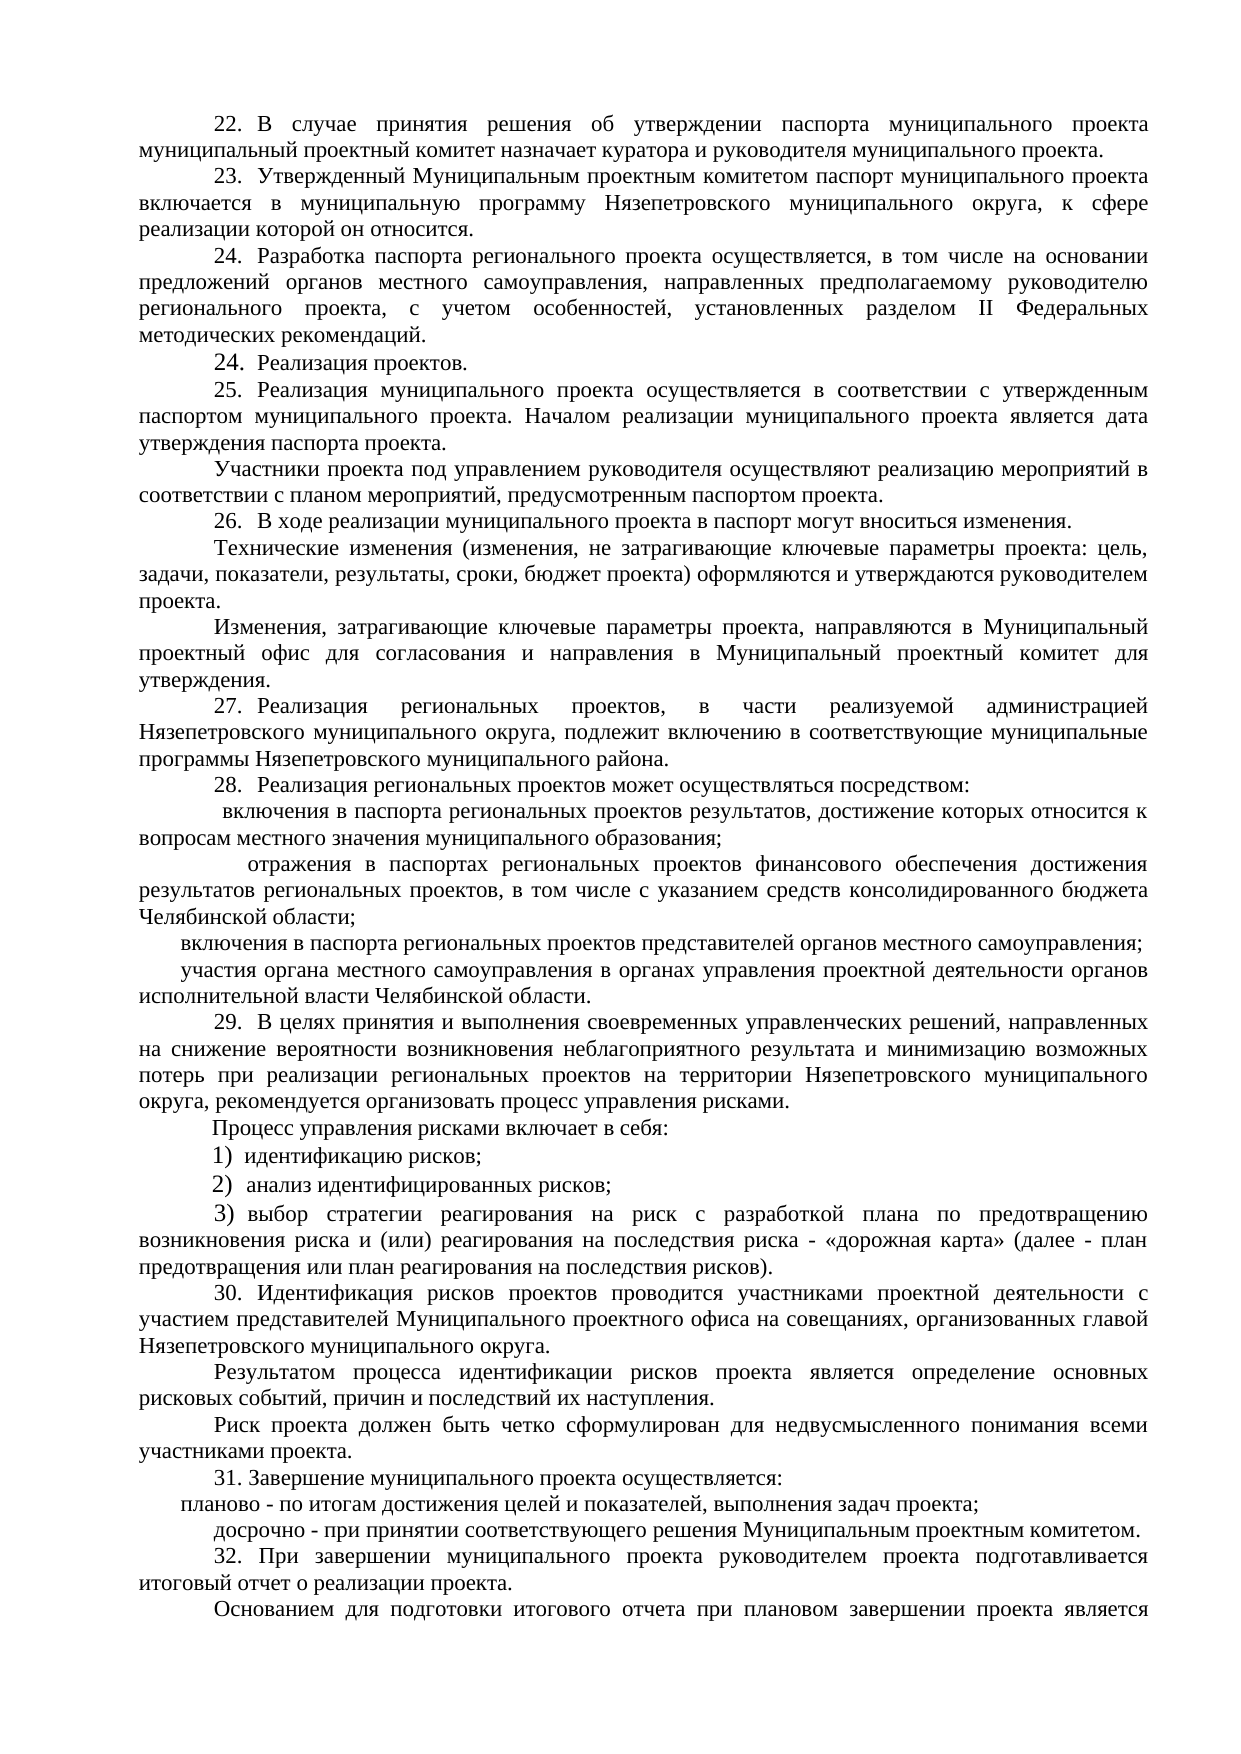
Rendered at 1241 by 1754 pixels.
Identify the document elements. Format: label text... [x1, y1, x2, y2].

text включения в паспорта региональных проектов результатов, достижение которых относится к вопросам местного значения муниципального образования; [139, 797, 1150, 850]
text досрочно - при принятии соответствующего решения Муниципальным проектным комитетом. [214, 1516, 1150, 1543]
list анализ идентифицированных рисков; [139, 1169, 1150, 1198]
list Реализация проектов. [139, 347, 1150, 376]
text участия органа местного самоуправления в органах управления проектной деятельности органов исполнительной власти Челябинской области. [139, 956, 1150, 1008]
text Технические изменения (изменения, не затрагивающие ключевые параметры проекта: цель, задачи, показатели, результаты, сроки, бюджет проекта) оформляются и утверждаются руководителем проекта. [139, 534, 1150, 613]
list Реализация муниципального проекта осуществляется в соответствии с утвержденным паспортом муниципального проекта. Началом реализации муниципального проекта является дата утверждения паспорта проекта. [139, 376, 1150, 455]
text Участники проекта под управлением руководителя осуществляют реализацию мероприятий в соответствии с планом мероприятий, предусмотренным паспортом проекта. [139, 455, 1150, 508]
text планово - по итогам достижения целей и показателей, выполнения задач проекта; [139, 1490, 1150, 1516]
text Результатом процесса идентификации рисков проекта является определение основных рисковых событий, причин и последствий их наступления. [139, 1358, 1150, 1411]
list Идентификация рисков проектов проводится участниками проектной деятельности с участием представителей Муниципального проектного офиса на совещаниях, организованных главой Нязепетровского муниципального округа. [139, 1279, 1150, 1358]
list идентификацию рисков; [139, 1140, 1150, 1169]
text Процесс управления рисками включает в себя: [139, 1114, 1150, 1140]
text 32. При завершении муниципального проекта руководителем проекта подготавливается итоговый отчет о реализации проекта. [139, 1543, 1150, 1595]
text 31. Завершение муниципального проекта осуществляется: [139, 1463, 1150, 1490]
text Риск проекта должен быть четко сформулирован для недвусмысленного понимания всеми участниками проекта. [139, 1411, 1150, 1463]
list Утвержденный Муниципальным проектным комитетом паспорт муниципального проекта включается в муниципальную программу Нязепетровского муниципального округа, к сфере реализации которой он относится. [139, 163, 1150, 242]
list В ходе реализации муниципального проекта в паспорт могут вноситься изменения. [139, 508, 1150, 534]
list В целях принятия и выполнения своевременных управленческих решений, направленных на снижение вероятности возникновения неблагоприятного результата и минимизацию возможных потерь при реализации региональных проектов на территории Нязепетровского муниципального округа, рекомендуется организовать процесс управления рисками. [139, 1008, 1150, 1114]
text Изменения, затрагивающие ключевые параметры проекта, направляются в Муниципальный проектный офис для согласования и направления в Муниципальный проектный комитет для утверждения. [139, 613, 1150, 692]
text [139, 1595, 1150, 1622]
text отражения в паспортах региональных проектов финансового обеспечения достижения результатов региональных проектов, в том числе с указанием средств консолидированного бюджета Челябинской области; [139, 850, 1150, 929]
list В случае принятия решения об утверждении паспорта муниципального проекта муниципальный проектный комитет назначает куратора и руководителя муниципального проекта. [139, 110, 1150, 163]
list выбор стратегии реагирования на риск с разработкой плана по предотвращению возникновения риска и (или) реагирования на последствия риска - «дорожная карта» (далее - план предотвращения или план реагирования на последствия рисков). [139, 1198, 1150, 1279]
text включения в паспорта региональных проектов представителей органов местного самоуправления; [139, 929, 1150, 956]
list Реализация региональных проектов, в части реализуемой администрацией Нязепетровского муниципального округа, подлежит включению в соответствующие муниципальные программы Нязепетровского муниципального района. [139, 692, 1150, 771]
list Разработка паспорта регионального проекта осуществляется, в том числе на основании предложений органов местного самоуправления, направленных предполагаемому руководителю регионального проекта, с учетом особенностей, установленных разделом II Федеральных методических рекомендаций. [139, 242, 1150, 347]
list Реализация региональных проектов может осуществляться посредством: [139, 771, 1150, 797]
